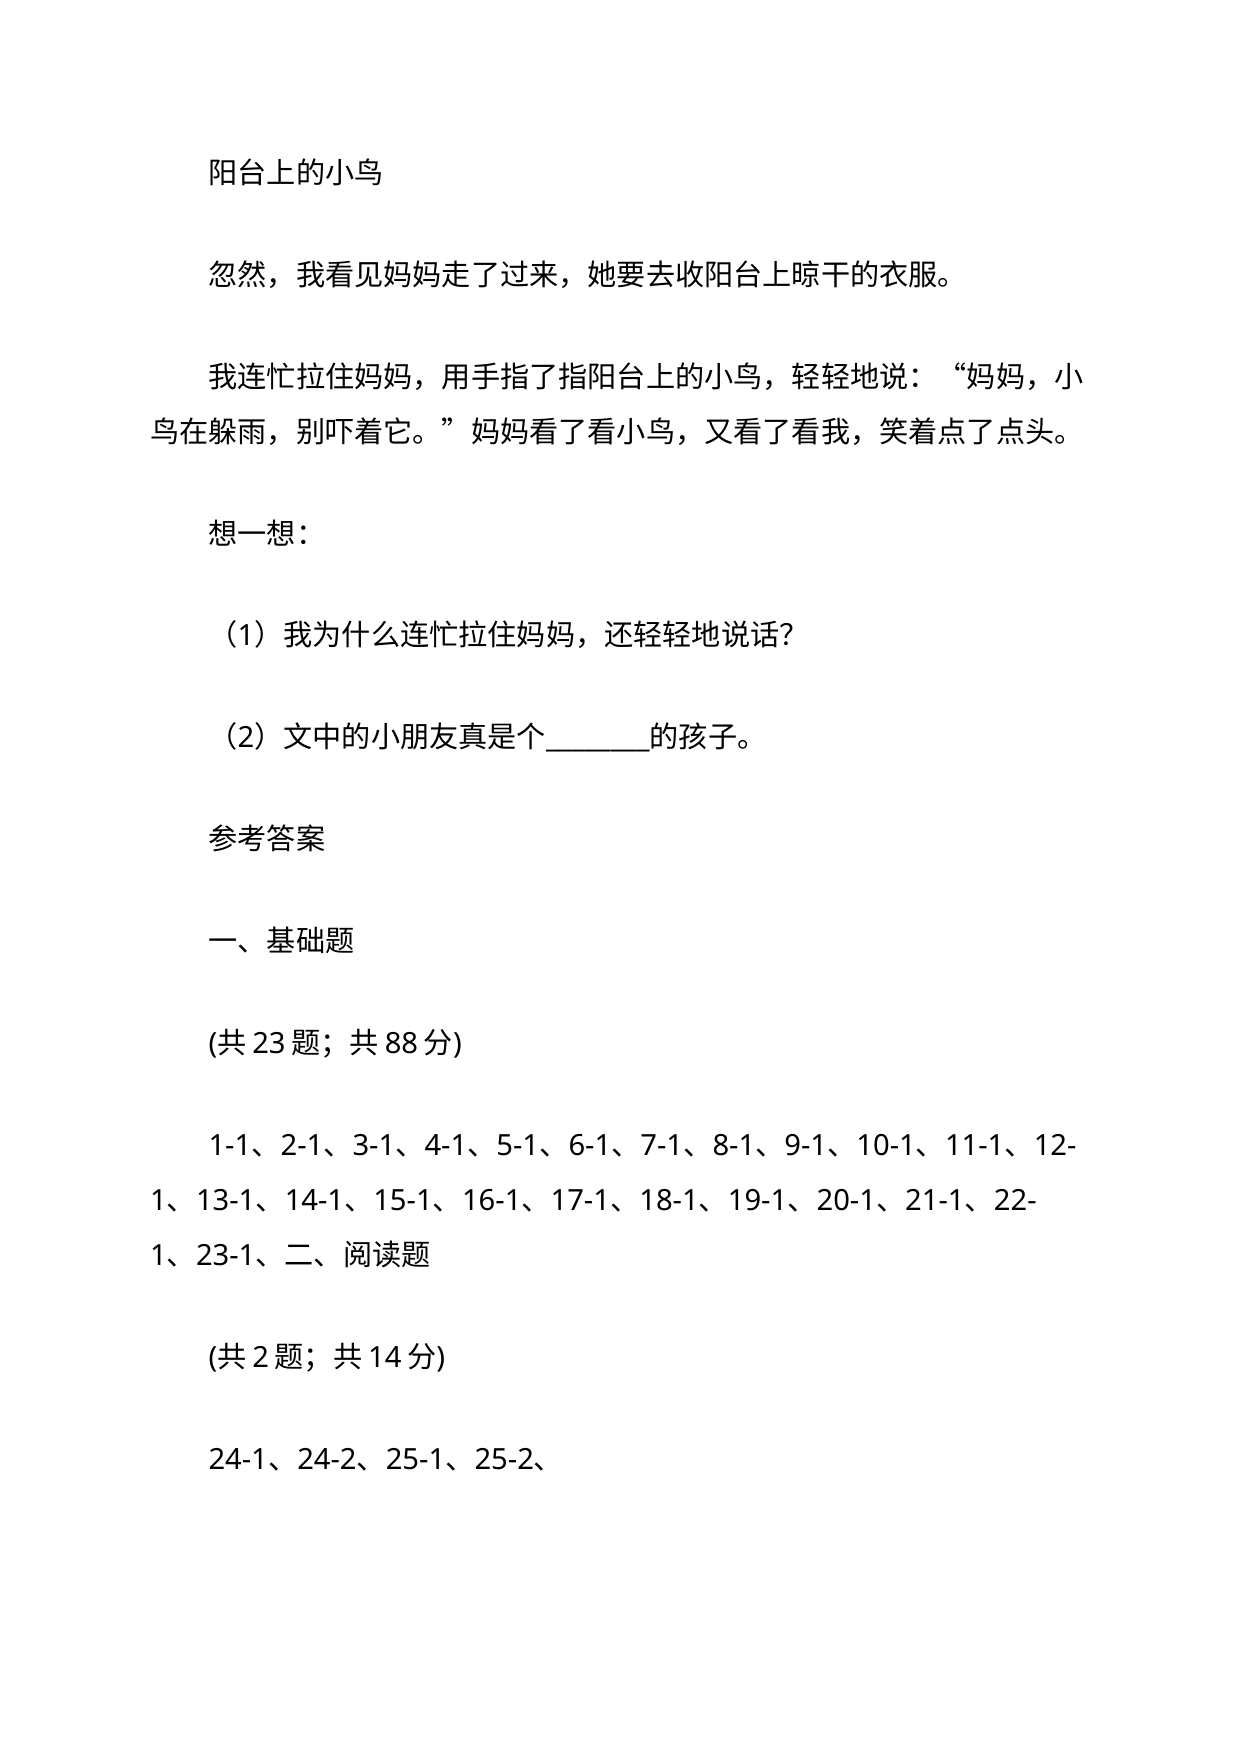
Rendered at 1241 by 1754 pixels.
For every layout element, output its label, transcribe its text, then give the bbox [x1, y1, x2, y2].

text 想一想： [150, 510, 1090, 552]
text 一、基础题 [150, 918, 1090, 960]
text 参考答案 [150, 816, 1090, 858]
text 1-1、2-1、3-1、4-1、5-1、6-1、7-1、8-1、9-1、10-1、11-1、12-1、13-1、14-1、15-1、16-1、17-1、18-1、19-1、20-1、21-1、22-1、23-1、二、阅读题 [150, 1121, 1090, 1274]
text （1）我为什么连忙拉住妈妈，还轻轻地说话？ [150, 612, 1090, 654]
text 24-1、24-2、25-1、25-2、 [150, 1435, 1090, 1478]
text 阳台上的小鸟 [150, 150, 1090, 192]
text （2）文中的小朋友真是个________的孩子。 [150, 714, 1090, 756]
text (共23题；共88分) [150, 1019, 1090, 1062]
text (共2题；共14分) [150, 1333, 1090, 1376]
text 我连忙拉住妈妈，用手指了指阳台上的小鸟，轻轻地说：“妈妈，小鸟在躲雨，别吓着它。”妈妈看了看小鸟，又看了看我，笑着点了点头。 [150, 353, 1090, 451]
text 忽然，我看见妈妈走了过来，她要去收阳台上晾干的衣服。 [150, 252, 1090, 294]
